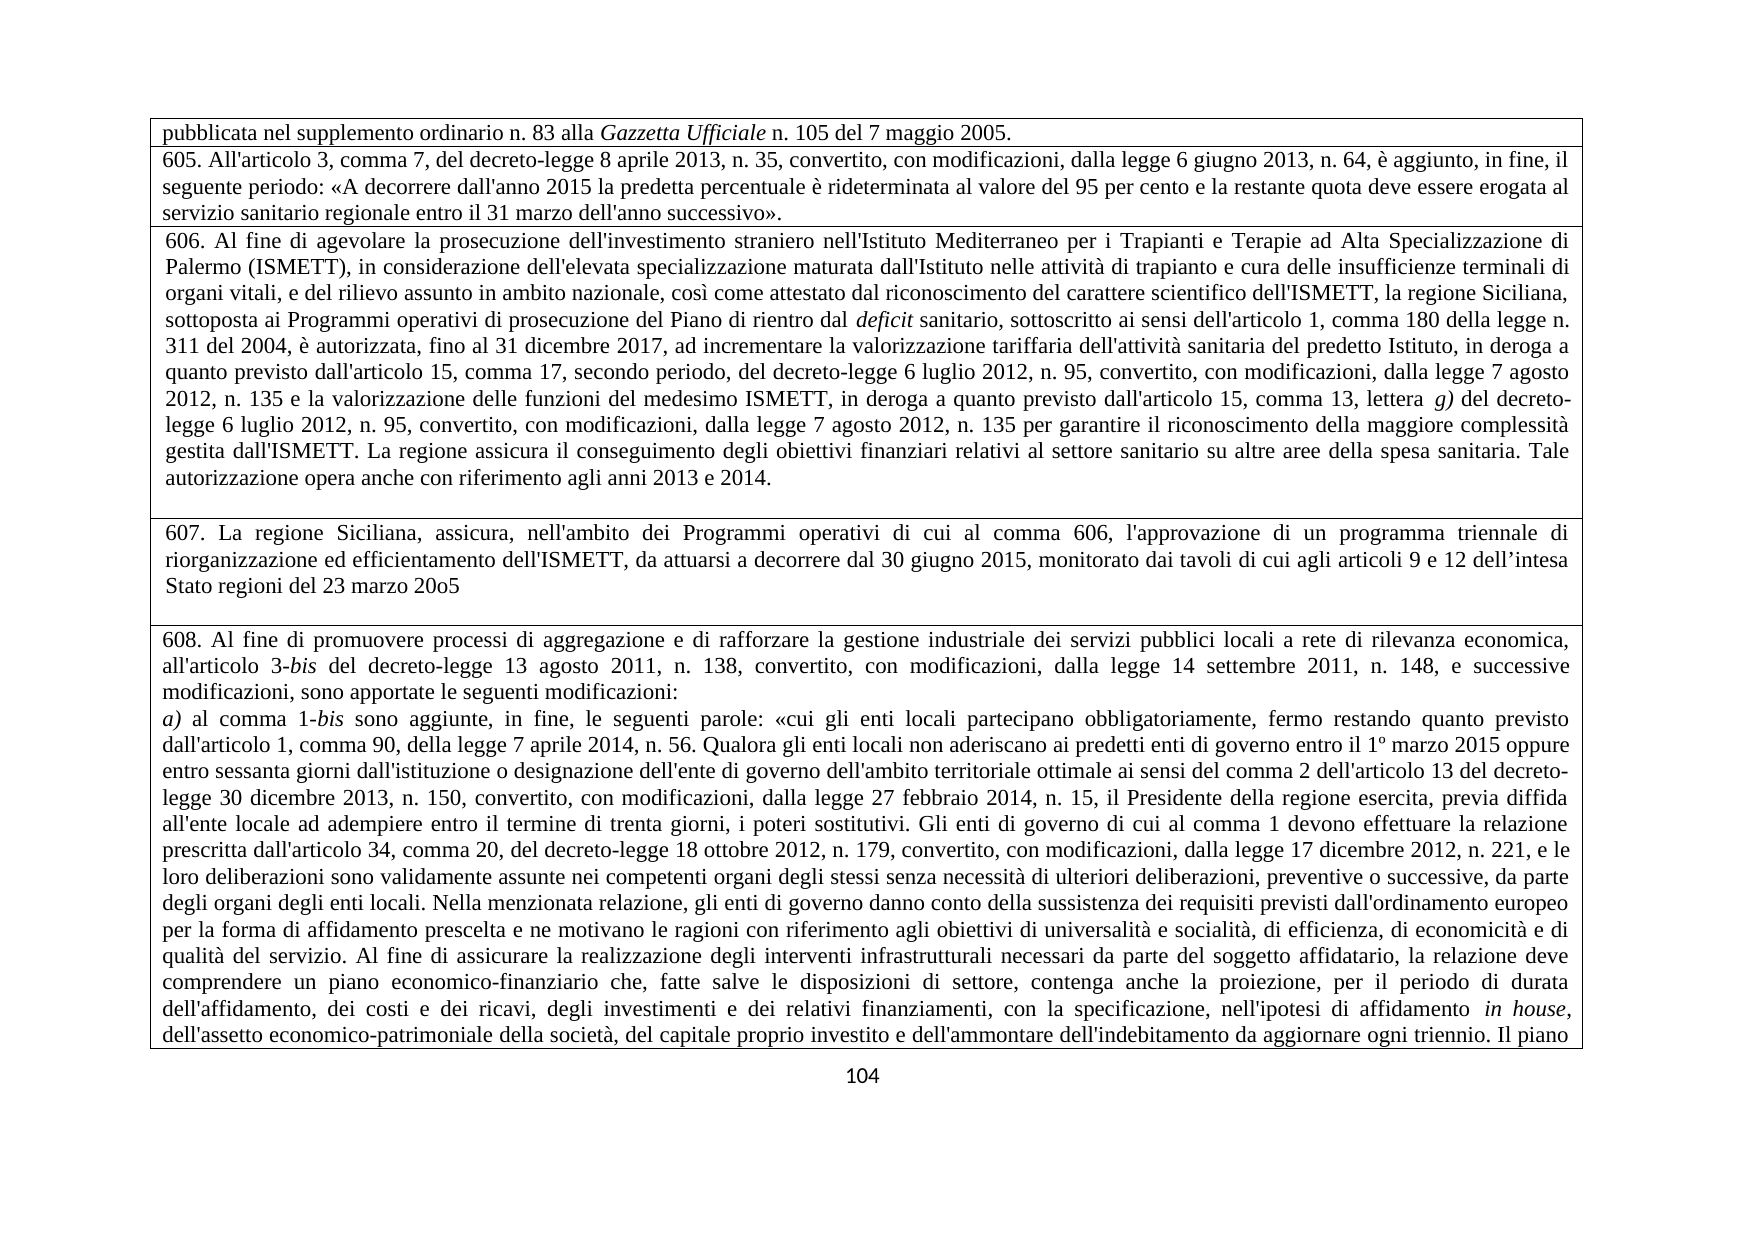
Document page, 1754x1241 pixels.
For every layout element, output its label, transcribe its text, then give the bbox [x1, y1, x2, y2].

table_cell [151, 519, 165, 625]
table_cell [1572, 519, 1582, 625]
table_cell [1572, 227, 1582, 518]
table_cell 605. All'articolo 3, comma 7, del decreto-legge 8 aprile 2013, n. 35, convertito, con modificazioni, dalla legge 6 giugno 2013, n. 64, è aggiunto, in fine, il seguente periodo: «A decorrere dall'anno 2015 la predetta percentuale è rideterminata al valore del 95 per cento e la restante quota deve essere erogata al servizio sanitario regionale entro il 31 marzo dell'anno successivo». [151, 147, 1582, 226]
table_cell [151, 626, 1582, 1047]
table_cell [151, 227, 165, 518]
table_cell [151, 119, 1582, 146]
